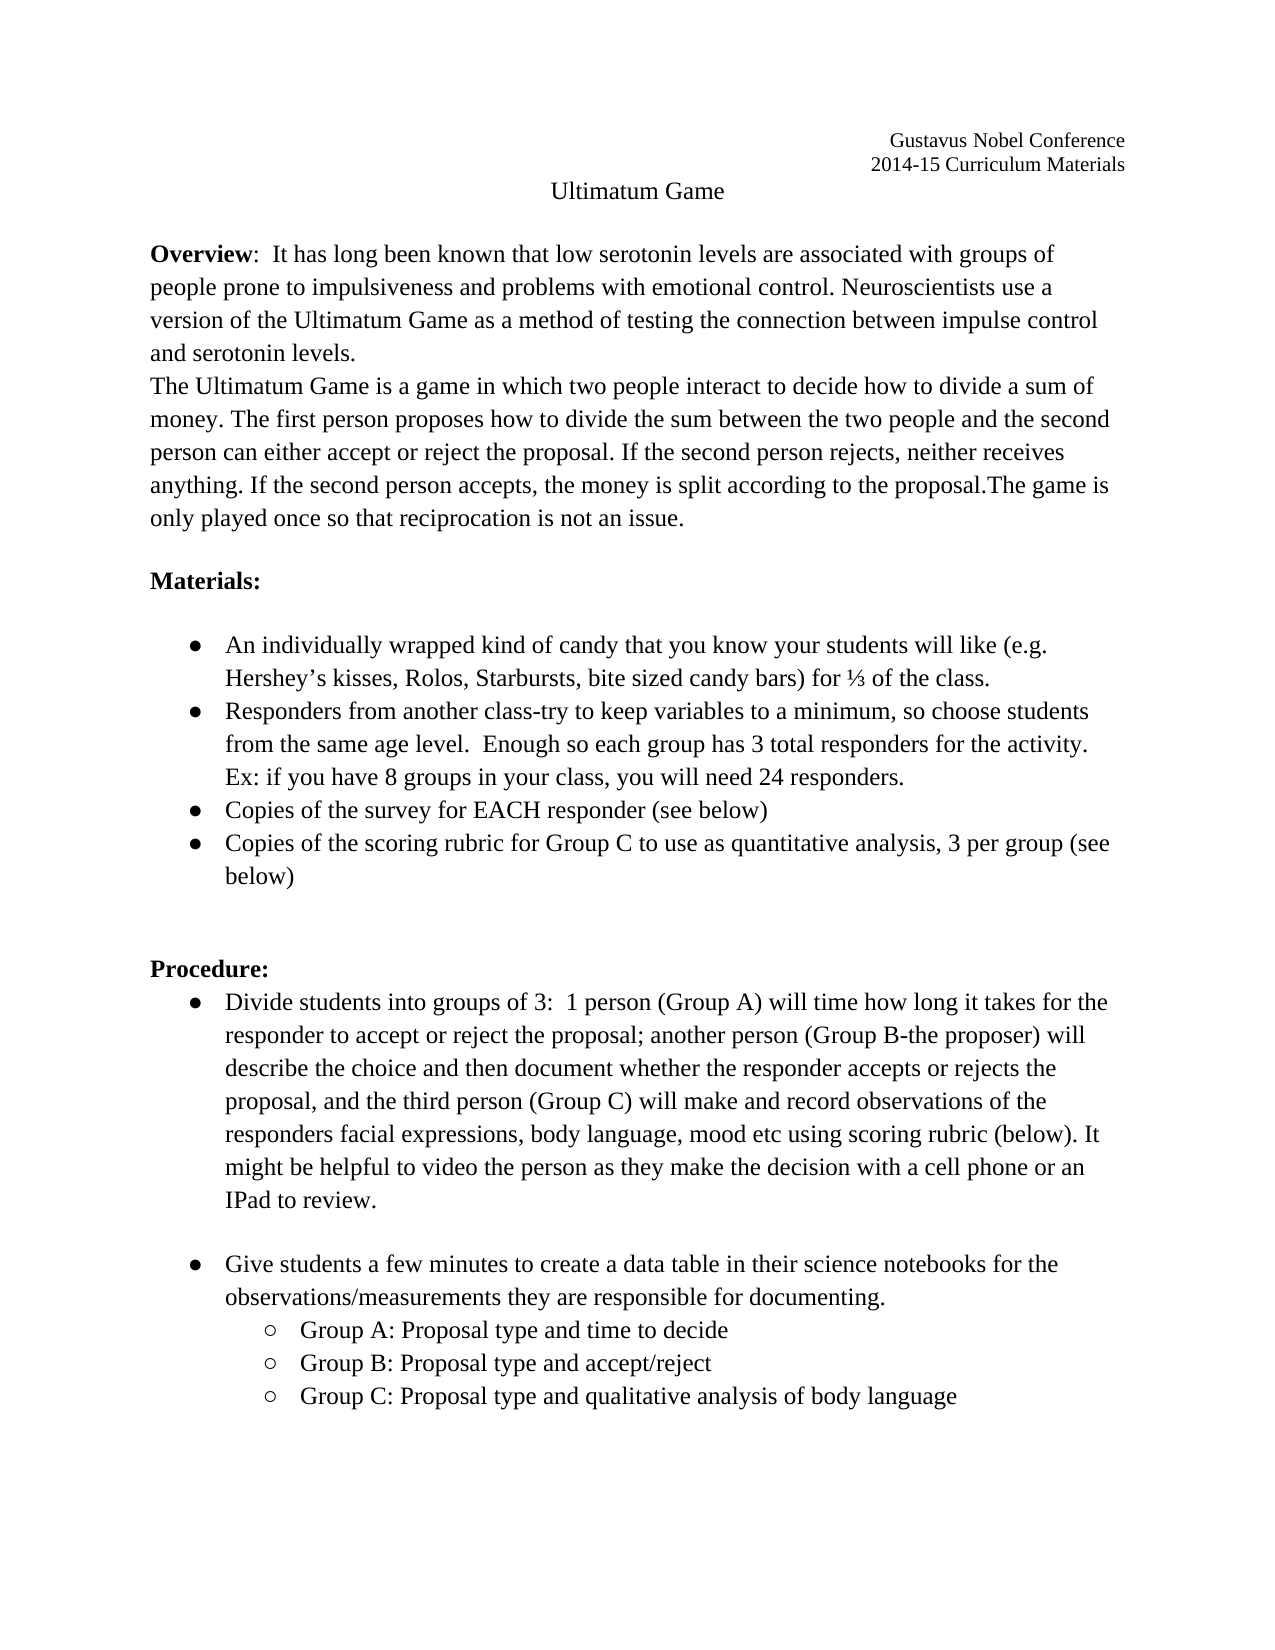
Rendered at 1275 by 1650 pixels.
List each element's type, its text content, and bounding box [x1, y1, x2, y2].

list Give students a few minutes to create a data table in their science notebooks for the observations/measurements they are responsible for documenting. [188, 1249, 1125, 1310]
list Responders from another class-try to keep variables to a minimum, so choose students from the same age level. Enough so each group has 3 total responders for the activity. Ex: if you have 8 groups in your class, you will need 24 responders. [188, 696, 1125, 791]
text Procedure: [150, 954, 1125, 983]
list Copies of the survey for EACH responder (see below) [188, 795, 1125, 823]
text Materials: [150, 566, 1125, 595]
list Copies of the scoring rubric for Group C to use as quantitative analysis, 3 per group (see below) [188, 828, 1125, 889]
list Divide students into groups of 3: 1 person (Group A) will time how long it takes for the responder to accept or reject the proposal; another person (Group B-the proposer) will describe the choice and then document whether the responder accepts or rejects the proposal, and the third person (Group C) will make and record observations of the responders facial expressions, body language, mood etc using scoring rubric (below). It might be helpful to video the person as they make the decision with a cell phone or an IPad to review. [188, 987, 1125, 1214]
list An individually wrapped kind of candy that you know your students will like (e.g. Hershey’s kisses, Rolos, Starbursts, bite sized candy bars) for ⅓ of the class. [188, 630, 1125, 691]
list Group A: Proposal type and time to decide [263, 1315, 1125, 1343]
text Ultimatum Game [150, 176, 1125, 204]
text Overview: It has long been known that low serotonin levels are associated with groups of people prone to impulsiveness and problems with emotional control. Neuroscientists use a version of the Ultimatum Game as a method of testing the connection between impulse control and serotonin levels. [150, 239, 1125, 367]
text The Ultimatum Game is a game in which two people interact to decide how to divide a sum of money. The first person proposes how to divide the sum between the two people and the second person can either accept or reject the proposal. If the second person rejects, neither receives anything. If the second person accepts, the money is split according to the proposal.The game is only played once so that reciprocation is not an issue. [150, 371, 1125, 532]
list Group B: Proposal type and accept/reject [263, 1348, 1125, 1376]
list Group C: Proposal type and qualitative analysis of body language [263, 1381, 1125, 1409]
